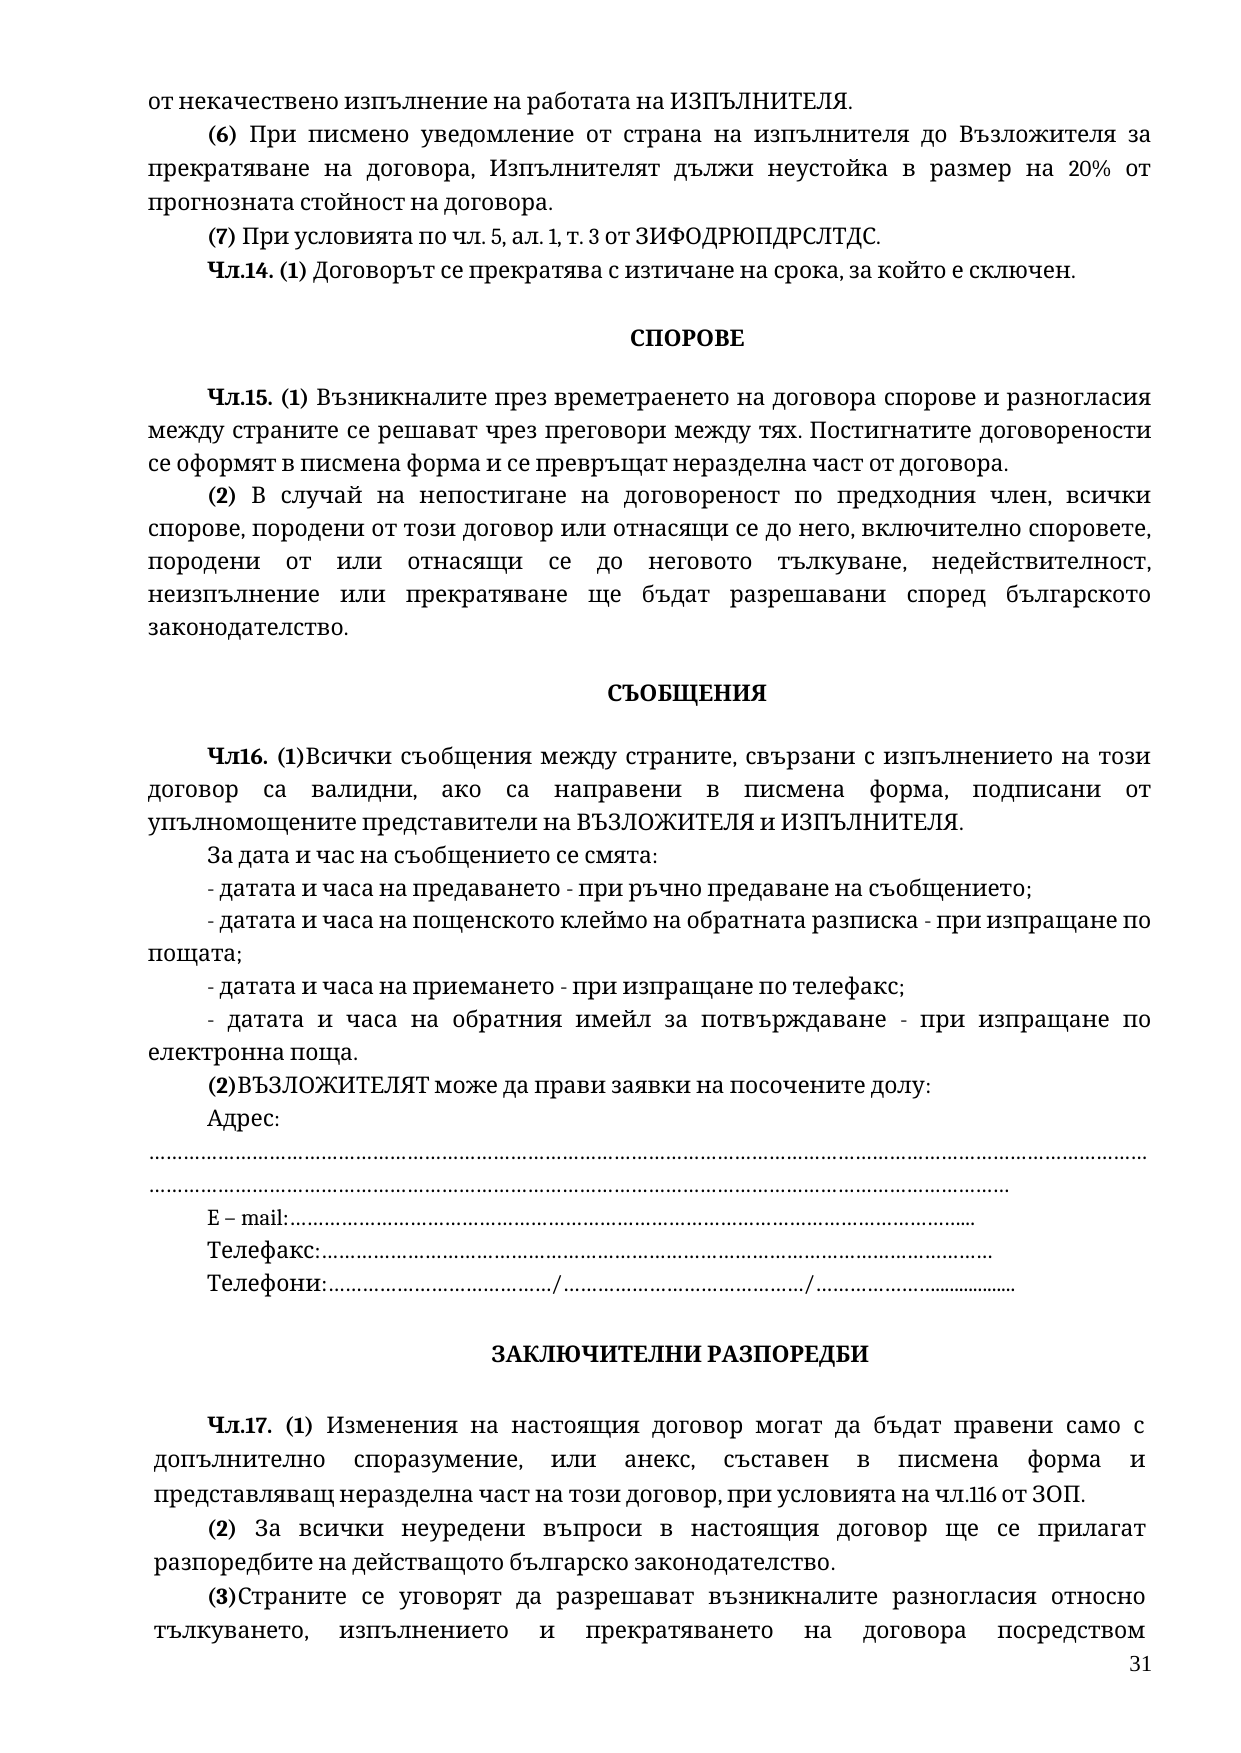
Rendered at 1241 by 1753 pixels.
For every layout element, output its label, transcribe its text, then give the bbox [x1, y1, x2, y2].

text - датата и часа на предаването - при ръчно предаване на съобщението; [148, 875, 1152, 902]
text - датата и часа на обратния имейл за потвърждаване - при изпращане по електронна поща. [148, 1007, 1152, 1066]
text - датата и часа на приемането - при изпращане по телефакс; [148, 974, 1152, 1000]
text E – mail:………………………………………………………………………………………………………... [148, 1204, 1152, 1231]
text Адрес:……………………………………………………………………………………………………………………………………………………………………………………………………………………………………………………………………………………………… [148, 1106, 1152, 1198]
subtitle СПОРОВЕ [148, 325, 1152, 352]
text За дата и час на съобщението се смята: [148, 842, 1152, 869]
text (2) За всички неуредени въпроси в настоящия договор ще се прилагат разпоредбите на действащото българско законодателство. [154, 1516, 1146, 1576]
text (2) В случай на непостигане на договореност по предходния член, всички спорове, породени от този договор или отнасящи се до него, включително споровете, породени от или отнасящи се до неговото тълкуване, недействителност, неизпълнение или прекратяване ще бъдат разрешавани според българското законодателство. [148, 483, 1152, 641]
text Чл.14. (1) Договорът се прекратява с изтичане на срока, за който е сключен. [148, 258, 1152, 284]
text (2)ВЪЗЛОЖИТЕЛЯТ може да прави заявки на посочените долу: [148, 1073, 1152, 1099]
subtitle СЪОБЩЕНИЯ [148, 681, 1152, 707]
text Телефони:…………………………………/……………………………………/…………………................. [148, 1270, 1152, 1297]
text (7) При условията по чл. 5, ал. 1, т. 3 от ЗИФОДРЮПДРСЛТДС. [148, 224, 1152, 250]
text ЗАКЛЮЧИТЕЛНИ РАЗПОРЕДБИ [148, 1342, 1152, 1368]
text Чл16. (1)Всички съобщения между страните, свързани с изпълнението на този договор са валидни, ако са направени в писмена форма, подписани от упълномощените представители на ВЪЗЛОЖИТЕЛЯ и ИЗПЪЛНИТЕЛЯ. [148, 744, 1152, 836]
text Чл.17. (1) Изменения на настоящия договор могат да бъдат правени само с допълнително споразумение, или анекс, съставен в писмена форма и представляващ неразделна част на този договор, при условията на чл.116 от ЗОП. [154, 1413, 1146, 1508]
text Чл.15. (1) Възникналите през времетраенето на договора спорове и разногласия между страните се решават чрез преговори между тях. Постигнатите договорености се оформят в писмена форма и се превръщат неразделна част от договора. [148, 384, 1152, 477]
text (6) При писмено уведомление от страна на изпълнителя до Възложителя за прекратяване на договора, Изпълнителят дължи неустойка в размер на 20% от прогнозната стойност на договора. [148, 122, 1152, 216]
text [154, 1584, 1146, 1644]
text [148, 89, 1152, 115]
text - датата и часа на пощенското клеймо на обратната разписка - при изпращане по пощата; [148, 908, 1152, 967]
text Телефакс:……………………………………………………………………………………………………… [148, 1237, 1152, 1264]
